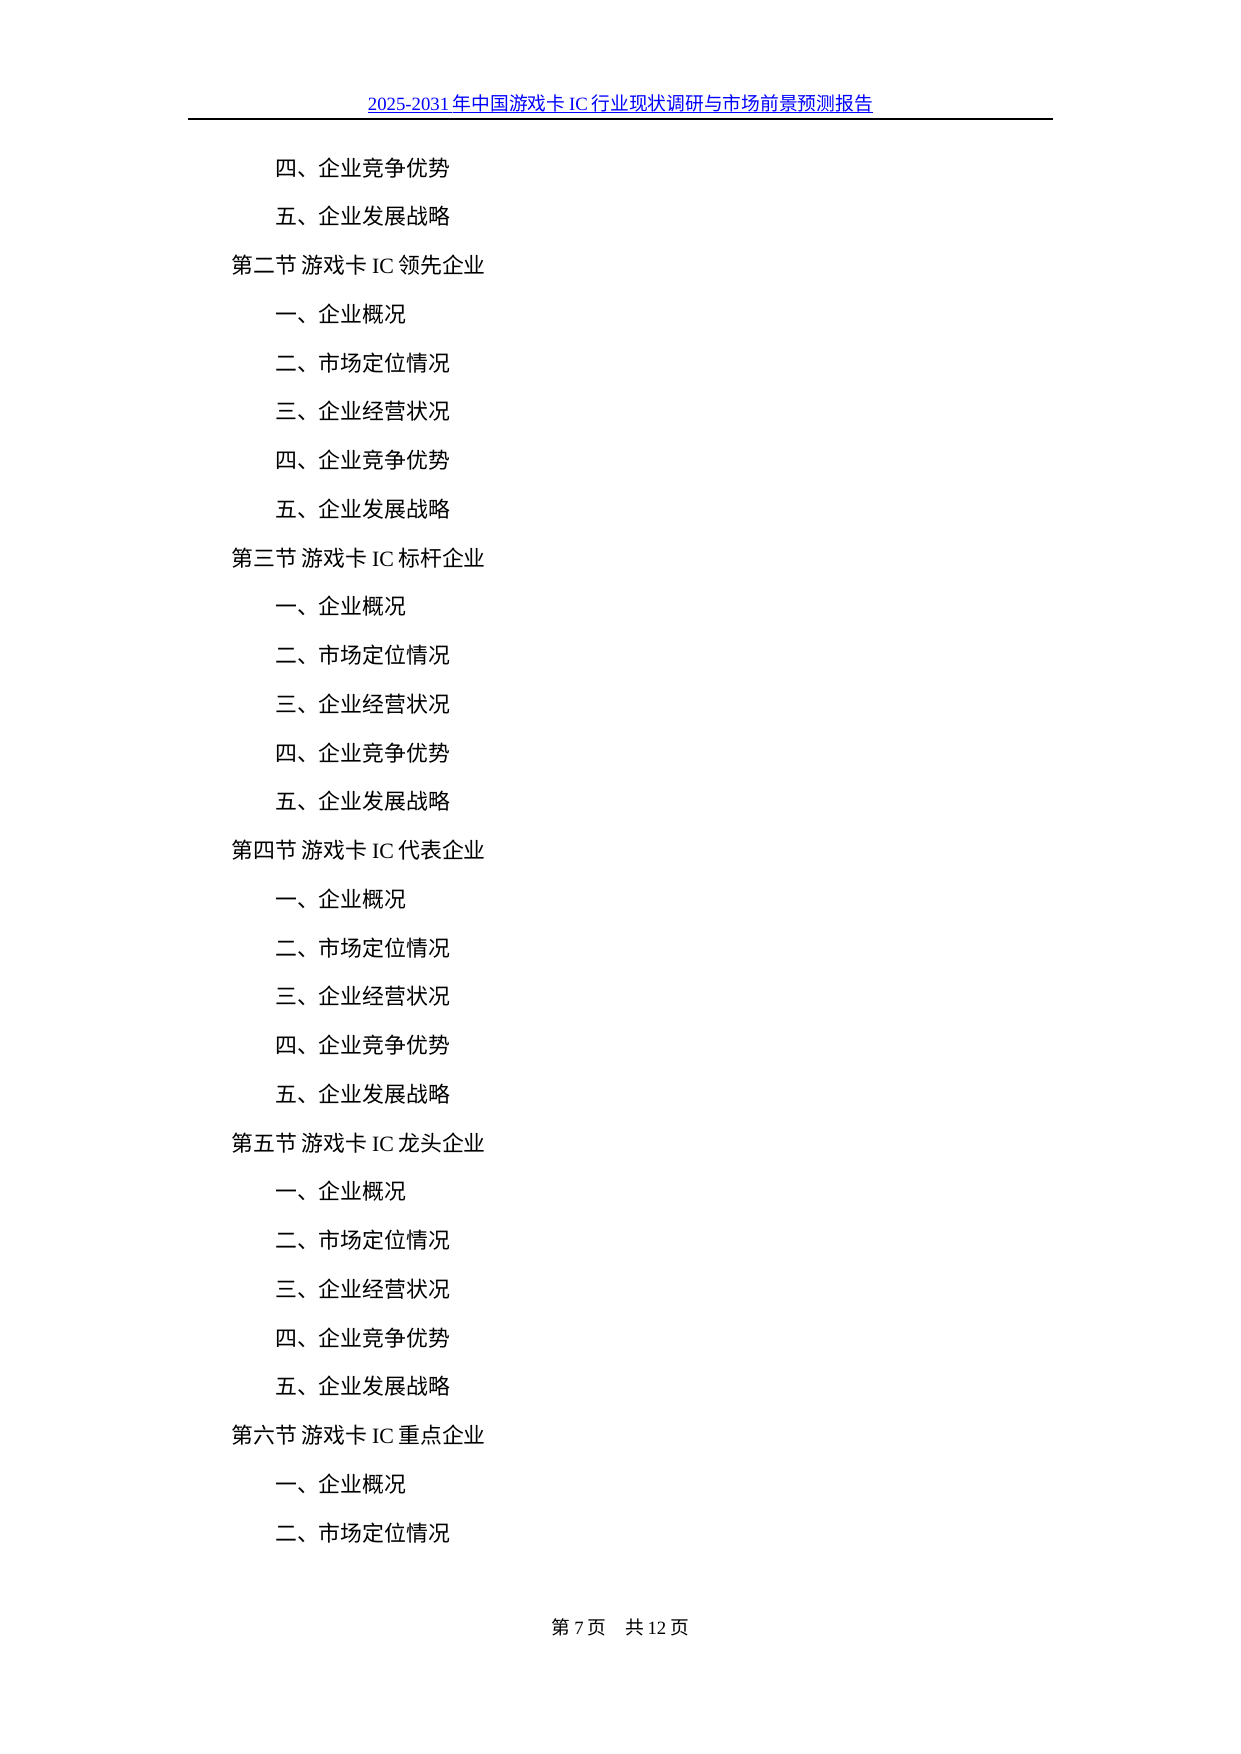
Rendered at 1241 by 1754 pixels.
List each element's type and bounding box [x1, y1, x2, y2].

text [187, 150, 1053, 1548]
